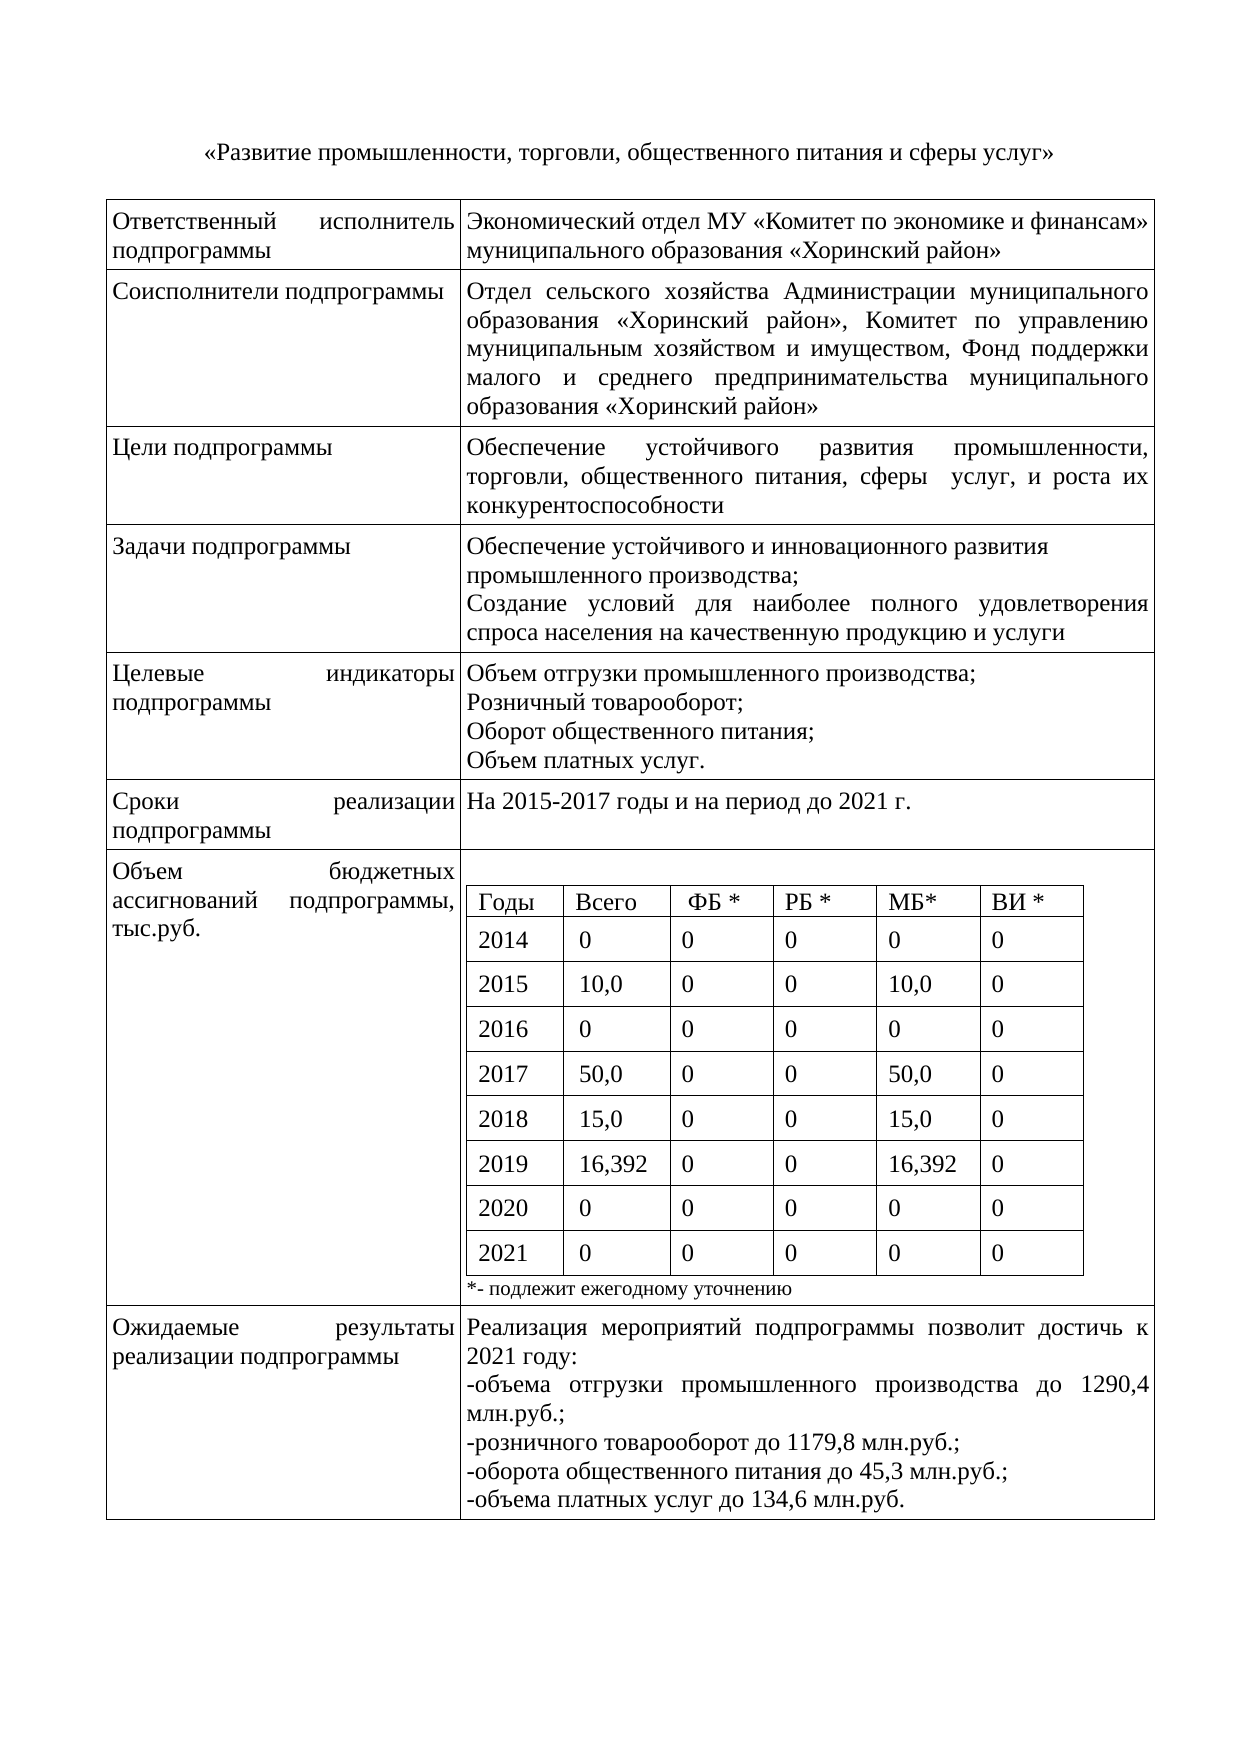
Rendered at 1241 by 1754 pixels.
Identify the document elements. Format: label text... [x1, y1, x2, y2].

table_header Ответственный исполнитель подпрограммы [107, 200, 460, 269]
table_cell Цели подпрограммы [107, 427, 460, 524]
table_cell *- подлежит ежегодному уточнению [461, 850, 1154, 1305]
table_cell Сроки реализации подпрограммы [107, 780, 460, 849]
table_cell Целевые индикаторы подпрограммы [107, 653, 460, 779]
table_header Экономический отдел МУ «Комитет по экономике и финансам» муниципального образования «Хоринский район» [461, 200, 1154, 269]
text «Развитие промышленности, торговли, общественного питания и сферы услуг» [106, 137, 1152, 166]
table_cell Обеспечение устойчивого и инновационного развития промышленного производства; Создание условий для наиболее полного удовлетворения спроса населения на качественную продукцию и услуги [461, 525, 1154, 652]
table_cell Отдел сельского хозяйства Администрации муниципального образования «Хоринский район», Комитет по управлению муниципальным хозяйством и имуществом, Фонд поддержки малого и среднего предпринимательства муниципального образования «Хоринский район» [461, 270, 1154, 426]
table_cell Соисполнители подпрограммы [107, 270, 460, 426]
table_cell Объем отгрузки промышленного производства; Розничный товарооборот; Оборот общественного питания; Объем платных услуг. [461, 653, 1154, 779]
table_cell Объем бюджетных ассигнований подпрограммы, тыс.руб. [107, 850, 460, 1305]
table_cell Задачи подпрограммы [107, 525, 460, 652]
table_cell Ожидаемые результаты реализации подпрограммы [107, 1306, 460, 1519]
table_cell Обеспечение устойчивого развития промышленности, торговли, общественного питания, сферы услуг, и роста их конкурентоспособности [461, 427, 1154, 524]
table_cell Реализация мероприятий подпрограммы позволит достичь к 2021 году: -объема отгрузки промышленного производства до 1290,4 млн.руб.; -розничного товарооборот до 1179,8 млн.руб.; -оборота общественного питания до 45,3 млн.руб.; -объема платных услуг до 134,6 млн.руб. [461, 1306, 1154, 1519]
table_cell На 2015-2017 годы и на период до 2021 г. [461, 780, 1154, 849]
